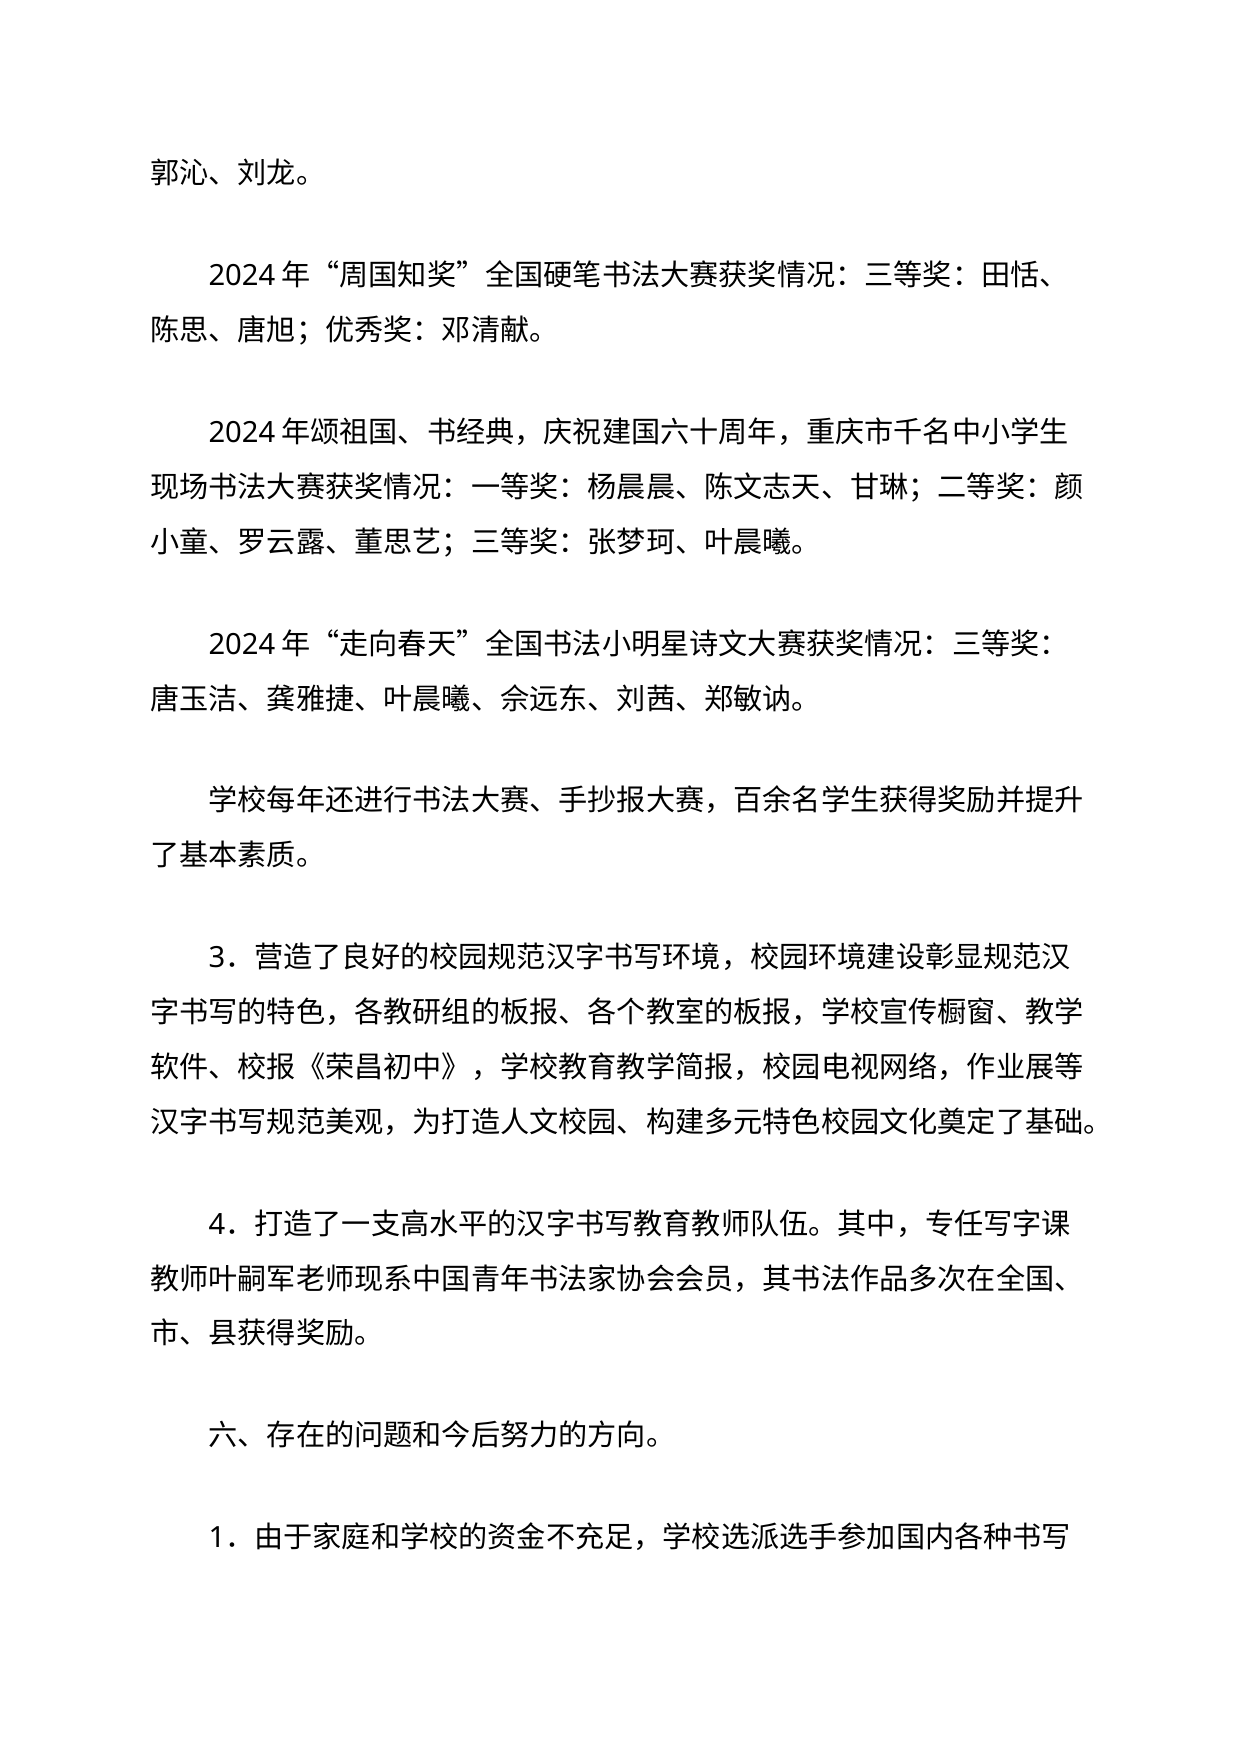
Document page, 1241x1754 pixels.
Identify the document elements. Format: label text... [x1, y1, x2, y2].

text 2024年颂祖国、书经典，庆祝建国六十周年，重庆市千名中小学生现场书法大赛获奖情况：一等奖：杨晨晨、陈文志天、甘琳；二等奖：颜小童、罗云露、董思艺；三等奖：张梦珂、叶晨曦。 [150, 408, 1090, 561]
text 2024年“周国知奖”全国硬笔书法大赛获奖情况：三等奖：田恬、陈思、唐旭；优秀奖：邓清献。 [150, 252, 1090, 349]
text 学校每年还进行书法大赛、手抄报大赛，百余名学生获得奖励并提升了基本素质。 [150, 777, 1090, 874]
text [150, 1514, 1090, 1556]
text 2024年“走向春天”全国书法小明星诗文大赛获奖情况：三等奖：唐玉洁、龚雅捷、叶晨曦、佘远东、刘茜、郑敏讷。 [150, 620, 1090, 717]
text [150, 150, 1090, 192]
text 六、存在的问题和今后努力的方向。 [150, 1412, 1090, 1454]
text 4．打造了一支高水平的汉字书写教育教师队伍。其中，专任写字课教师叶嗣军老师现系中国青年书法家协会会员，其书法作品多次在全国、市、县获得奖励。 [150, 1200, 1090, 1352]
text 3．营造了良好的校园规范汉字书写环境，校园环境建设彰显规范汉字书写的特色，各教研组的板报、各个教室的板报，学校宣传橱窗、教学软件、校报《荣昌初中》，学校教育教学简报，校园电视网络，作业展等汉字书写规范美观，为打造人文校园、构建多元特色校园文化奠定了基础。 [150, 934, 1090, 1141]
